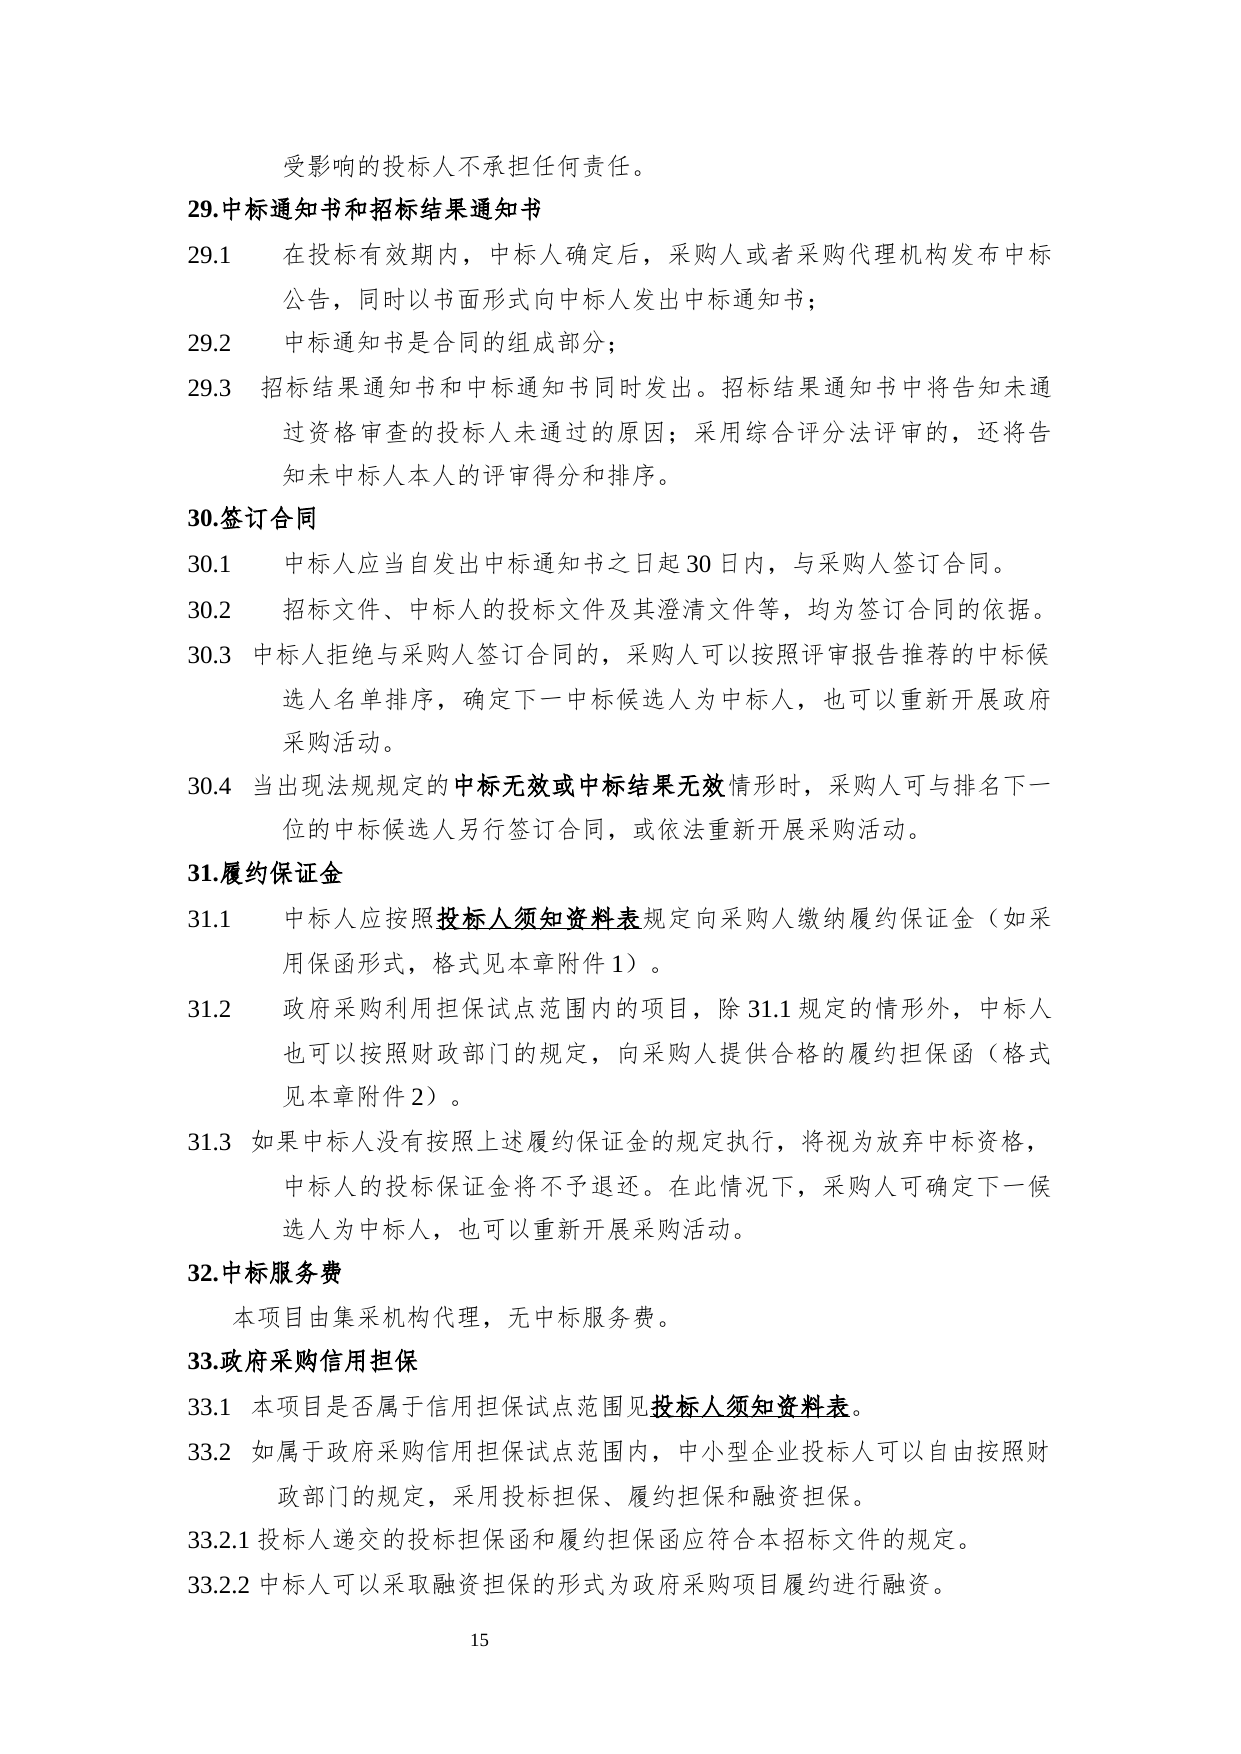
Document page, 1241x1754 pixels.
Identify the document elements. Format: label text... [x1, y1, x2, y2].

text 31.3 如果中标人没有按照上述履约保证金的规定执行，将视为放弃中标资格，中标人的投标保证金将不予退还。在此情况下，采购人可确定下一候选人为中标人，也可以重新开展采购活动。 [187, 1126, 1053, 1242]
text 33.2 如属于政府采购信用担保试点范围内，中小型企业投标人可以自由按照财政部门的规定，采用投标担保、履约担保和融资担保。 [187, 1436, 1053, 1509]
text 32.中标服务费 [187, 1256, 1053, 1287]
text 30.2 招标文件、中标人的投标文件及其澄清文件等，均为签订合同的依据。 [187, 593, 1053, 623]
text 33.政府采购信用担保 [187, 1344, 1053, 1375]
text 29.1 在投标有效期内，中标人确定后，采购人或者采购代理机构发布中标公告，同时以书面形式向中标人发出中标通知书； [187, 238, 1053, 312]
text 31.2 政府采购利用担保试点范围内的项目，除31.1规定的情形外，中标人也可以按照财政部门的规定，向采购人提供合格的履约担保函（格式见本章附件2）。 [187, 993, 1053, 1111]
text 30.1 中标人应当自发出中标通知书之日起30日内，与采购人签订合同。 [187, 547, 1053, 578]
text 31.履约保证金 [187, 857, 1053, 887]
text 本项目由集采机构代理，无中标服务费。 [231, 1302, 1053, 1330]
text 29.中标通知书和招标结果通知书 [187, 193, 1053, 223]
text 30.签订合同 [187, 502, 1053, 532]
text 29.2 中标通知书是合同的组成部分； [187, 326, 1053, 356]
text 33.1 本项目是否属于信用担保试点范围见投标人须知资料表。 [187, 1390, 1053, 1421]
text 29.3 招标结果通知书和中标通知书同时发出。招标结果通知书中将告知未通过资格审查的投标人未通过的原因；采用综合评分法评审的，还将告知未中标人本人的评审得分和排序。 [187, 372, 1053, 488]
text 33.2.1 投标人递交的投标担保函和履约担保函应符合本招标文件的规定。 [187, 1523, 1053, 1554]
text 30.4 当出现法规规定的中标无效或中标结果无效情形时，采购人可与排名下一位的中标候选人另行签订合同，或依法重新开展采购活动。 [187, 769, 1053, 842]
text 30.3 中标人拒绝与采购人签订合同的，采购人可以按照评审报告推荐的中标候选人名单排序，确定下一中标候选人为中标人，也可以重新开展政府采购活动。 [187, 639, 1053, 755]
text 33.2.2 中标人可以采取融资担保的形式为政府采购项目履约进行融资。 [187, 1569, 1053, 1599]
text 31.1 中标人应按照投标人须知资料表规定向采购人缴纳履约保证金（如采用保函形式，格式见本章附件1）。 [187, 902, 1053, 977]
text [187, 150, 1053, 178]
